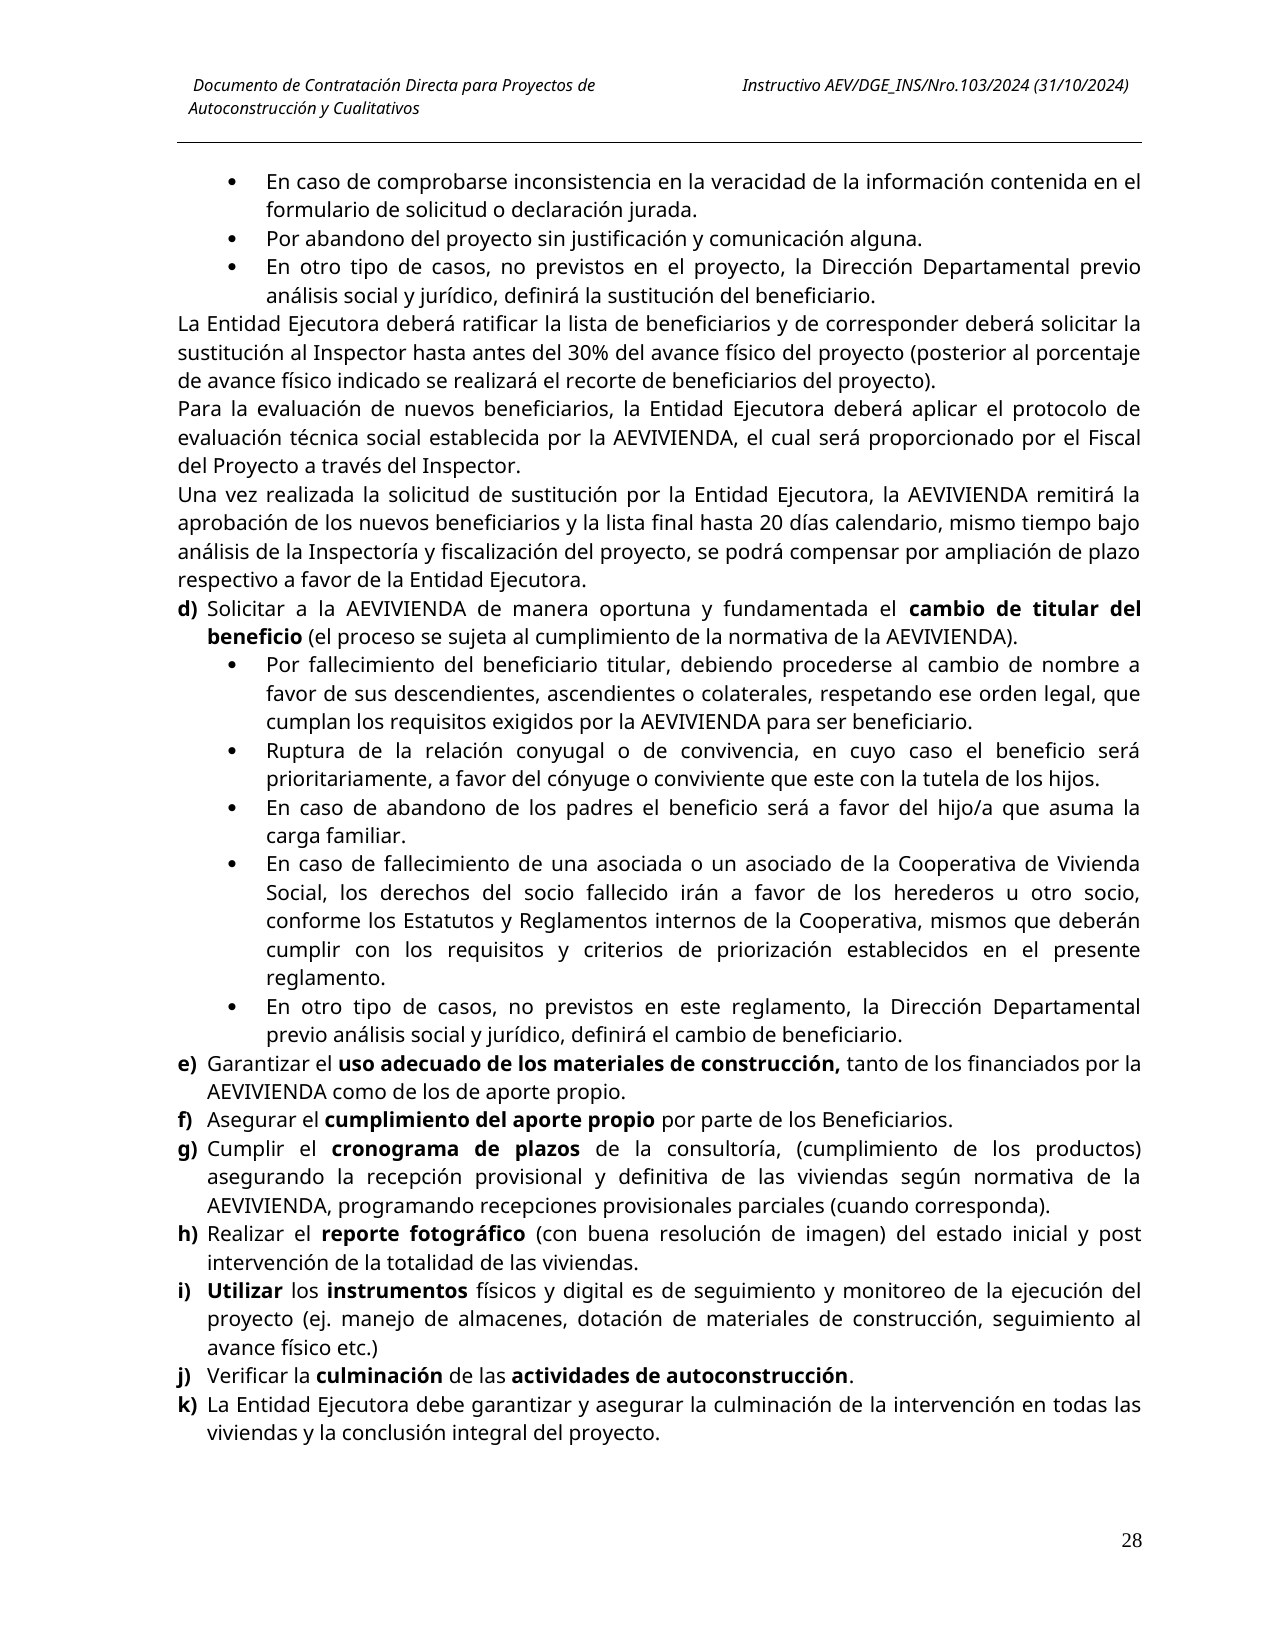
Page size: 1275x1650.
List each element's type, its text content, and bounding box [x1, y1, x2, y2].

list Por abandono del proyecto sin justificación y comunicación alguna. [228, 224, 1142, 252]
list En caso de abandono de los padres el beneficio será a favor del hijo/a que asuma la carga familiar. [228, 793, 1142, 849]
list Asegurar el cumplimiento del aporte propio por parte de los Beneficiarios. [177, 1106, 1142, 1134]
list Utilizar los instrumentos físicos y digital es de seguimiento y monitoreo de la ejecución del proyecto (ej. manejo de almacenes, dotación de materiales de construcción, seguimiento al avance físico etc.) [177, 1276, 1142, 1361]
text Una vez realizada la solicitud de sustitución por la Entidad Ejecutora, la AEVIVIENDA remitirá la aprobación de los nuevos beneficiarios y la lista final hasta 20 días calendario, mismo tiempo bajo análisis de la Inspectoría y fiscalización del proyecto, se podrá compensar por ampliación de plazo respectivo a favor de la Entidad Ejecutora. [177, 480, 1142, 594]
list Realizar el reporte fotográfico (con buena resolución de imagen) del estado inicial y post intervención de la totalidad de las viviendas. [177, 1219, 1142, 1276]
list En caso de fallecimiento de una asociada o un asociado de la Cooperativa de Vivienda Social, los derechos del socio fallecido irán a favor de los herederos u otro socio, conforme los Estatutos y Reglamentos internos de la Cooperativa, mismos que deberán cumplir con los requisitos y criterios de priorización establecidos en el presente reglamento. [228, 849, 1142, 992]
list Por fallecimiento del beneficiario titular, debiendo procederse al cambio de nombre a favor de sus descendientes, ascendientes o colaterales, respetando ese orden legal, que cumplan los requisitos exigidos por la AEVIVIENDA para ser beneficiario. [228, 651, 1142, 736]
list Garantizar el uso adecuado de los materiales de construcción, tanto de los financiados por la AEVIVIENDA como de los de aporte propio. [177, 1049, 1142, 1106]
list La Entidad Ejecutora debe garantizar y asegurar la culminación de la intervención en todas las viviendas y la conclusión integral del proyecto. [177, 1390, 1142, 1447]
text Para la evaluación de nuevos beneficiarios, la Entidad Ejecutora deberá aplicar el protocolo de evaluación técnica social establecida por la AEVIVIENDA, el cual será proporcionado por el Fiscal del Proyecto a través del Inspector. [177, 394, 1142, 480]
list En otro tipo de casos, no previstos en este reglamento, la Dirección Departamental previo análisis social y jurídico, definirá el cambio de beneficiario. [228, 992, 1142, 1049]
list Ruptura de la relación conyugal o de convivencia, en cuyo caso el beneficio será prioritariamente, a favor del cónyuge o conviviente que este con la tutela de los hijos. [228, 736, 1142, 793]
list Solicitar a la AEVIVIENDA de manera oportuna y fundamentada el cambio de titular del beneficio (el proceso se sujeta al cumplimiento de la normativa de la AEVIVIENDA). [177, 594, 1142, 651]
list Verificar la culminación de las actividades de autoconstrucción. [177, 1361, 1142, 1390]
list Cumplir el cronograma de plazos de la consultoría, (cumplimiento de los productos) asegurando la recepción provisional y definitiva de las viviendas según normativa de la AEVIVIENDA, programando recepciones provisionales parciales (cuando corresponda). [177, 1134, 1142, 1219]
list En caso de comprobarse inconsistencia en la veracidad de la información contenida en el formulario de solicitud o declaración jurada. [228, 167, 1142, 224]
list En otro tipo de casos, no previstos en el proyecto, la Dirección Departamental previo análisis social y jurídico, definirá la sustitución del beneficiario. [228, 252, 1142, 309]
text La Entidad Ejecutora deberá ratificar la lista de beneficiarios y de corresponder deberá solicitar la sustitución al Inspector hasta antes del 30% del avance físico del proyecto (posterior al porcentaje de avance físico indicado se realizará el recorte de beneficiarios del proyecto). [177, 309, 1142, 394]
